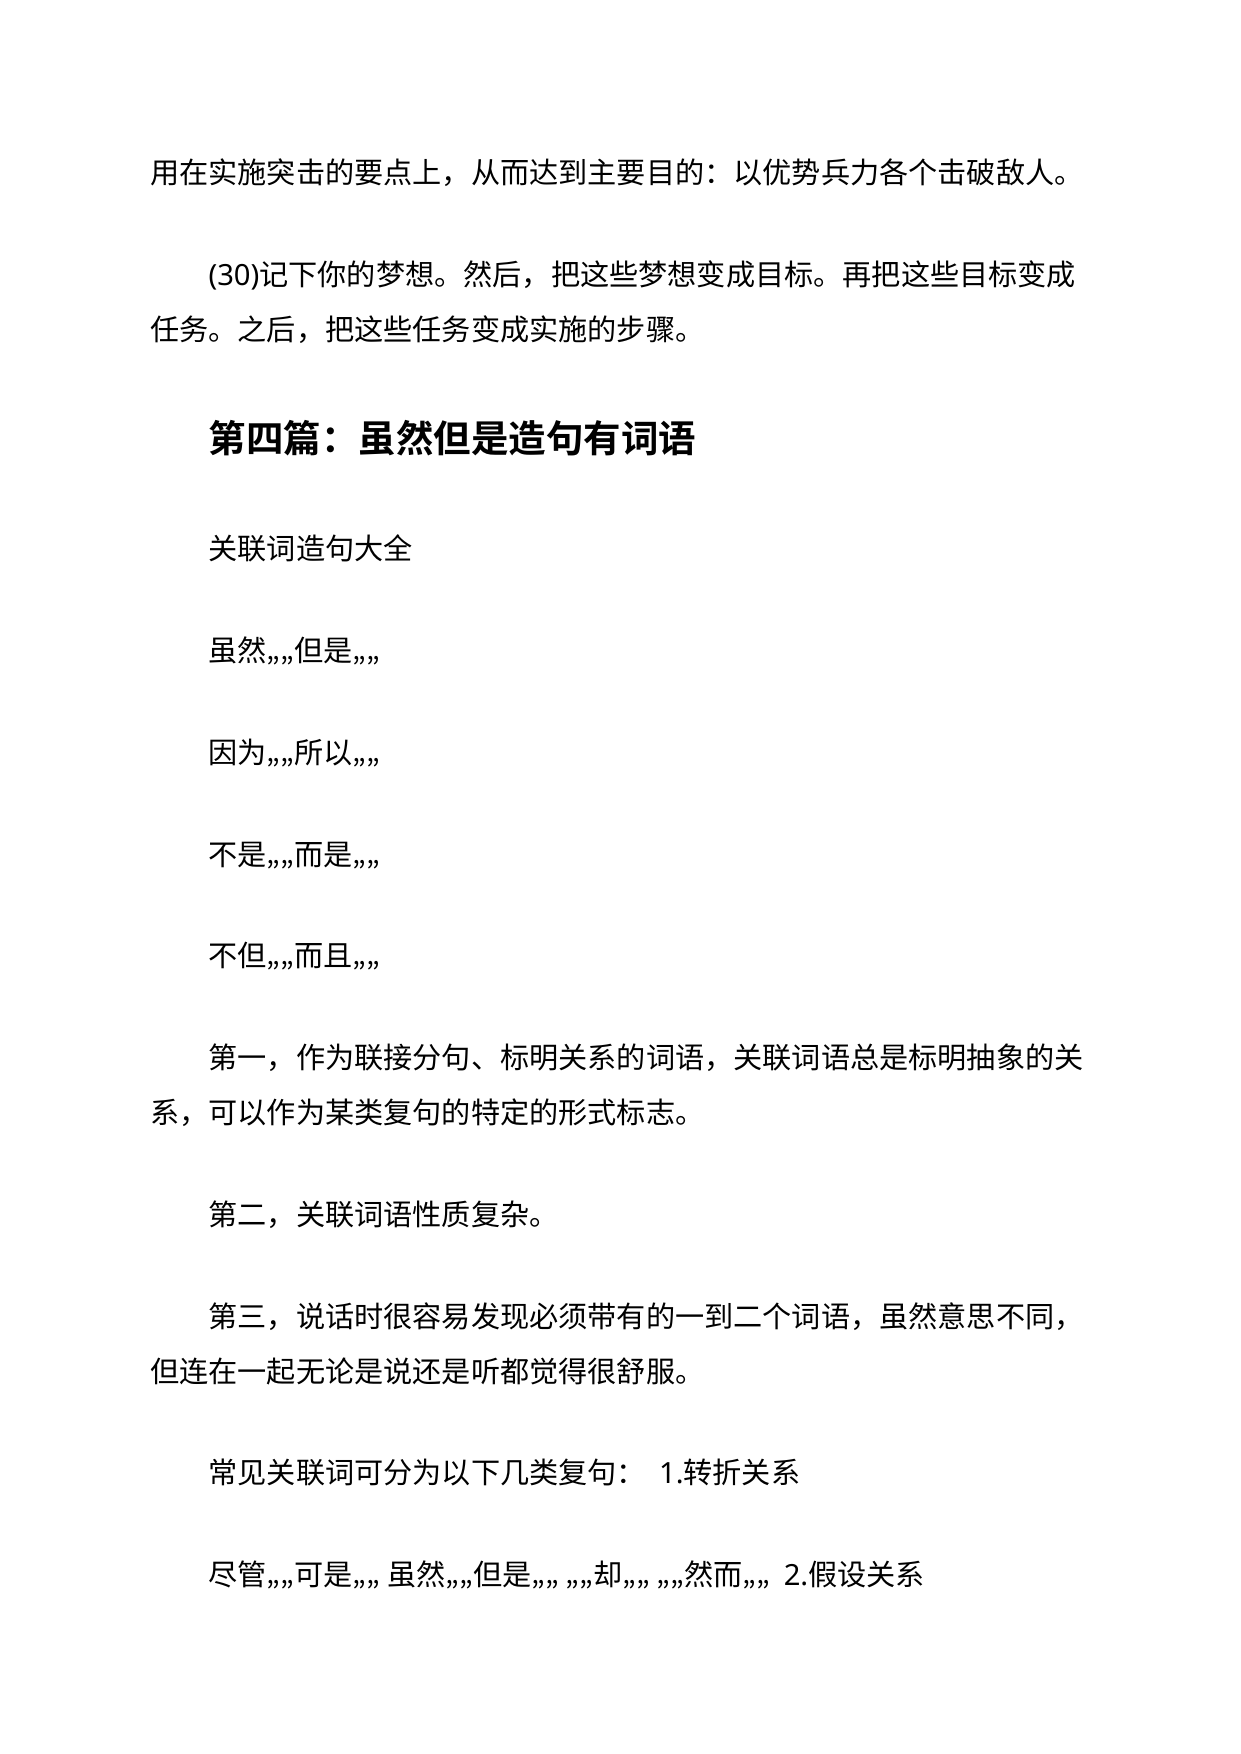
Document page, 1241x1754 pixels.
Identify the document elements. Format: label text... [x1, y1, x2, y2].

text 尽管„„可是„„ 虽然„„但是„„ „„却„„ „„然而„„ 2.假设关系 [150, 1552, 1090, 1594]
text 第四篇：虽然但是造句有词语 [150, 408, 1090, 463]
text 第二，关联词语性质复杂。 [150, 1191, 1090, 1234]
text 因为„„所以„„ [150, 729, 1090, 772]
text 第一，作为联接分句、标明关系的词语，关联词语总是标明抽象的关系，可以作为某类复句的特定的形式标志。 [150, 1035, 1090, 1132]
text 常见关联词可分为以下几类复句： 1.转折关系 [150, 1450, 1090, 1492]
text (30)记下你的梦想。然后，把这些梦想变成目标。再把这些目标变成任务。之后，把这些任务变成实施的步骤。 [150, 252, 1090, 349]
text 虽然„„但是„„ [150, 628, 1090, 670]
text 不是„„而是„„ [150, 831, 1090, 873]
text 第三，说话时很容易发现必须带有的一到二个词语，虽然意思不同，但连在一起无论是说还是听都觉得很舒服。 [150, 1293, 1090, 1390]
text 不但„„而且„„ [150, 933, 1090, 975]
text 关联词造句大全 [150, 526, 1090, 568]
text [150, 150, 1090, 192]
